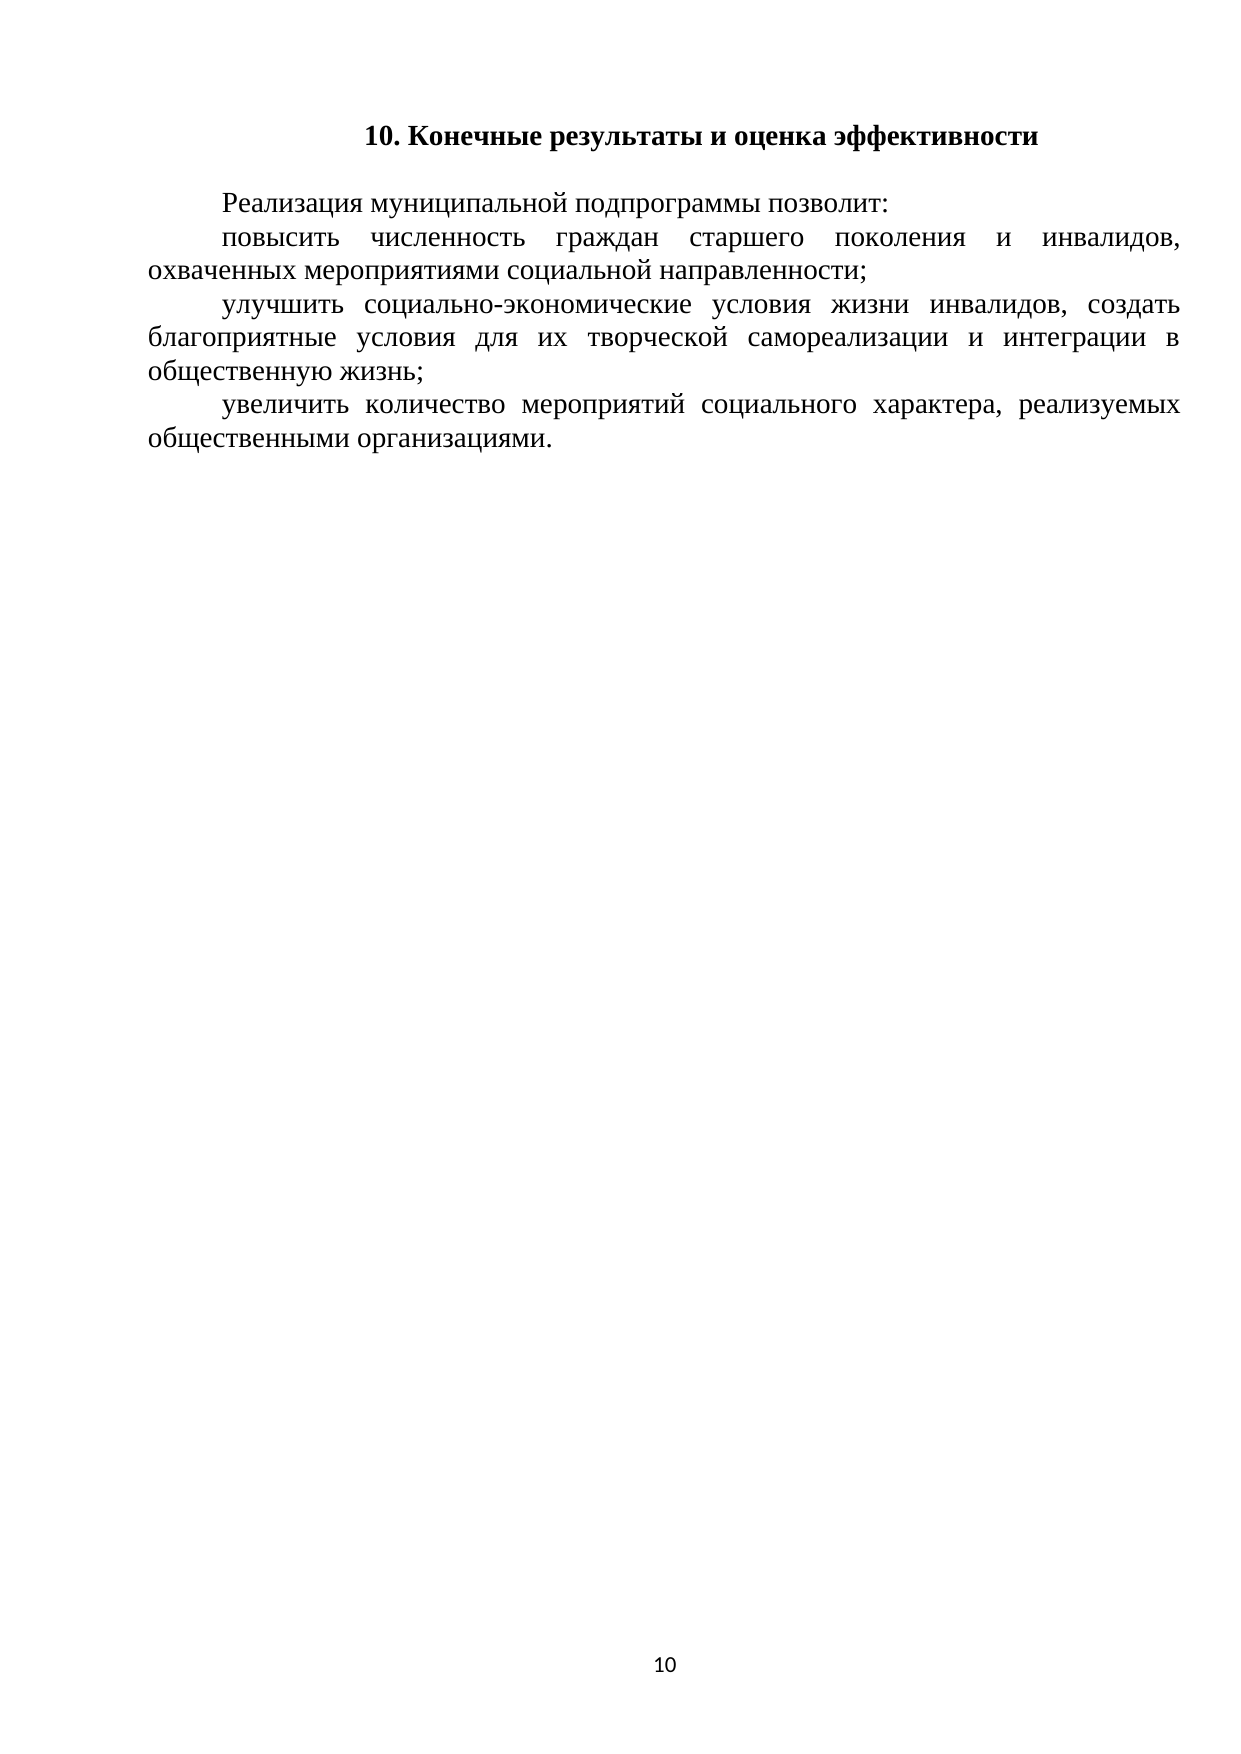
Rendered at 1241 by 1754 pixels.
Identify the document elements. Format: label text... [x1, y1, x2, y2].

list увеличить количество мероприятий социального характера, реализуемых общественными организациями. [148, 386, 1181, 453]
list улучшить социально-экономические условия жизни инвалидов, создать благоприятные условия для их творческой самореализации и интеграции в общественную жизнь; [148, 286, 1181, 386]
text 10. Конечные результаты и оценка эффективности [148, 118, 1181, 152]
list Реализация муниципальной подпрограммы позволит: [148, 185, 1181, 219]
list повысить численность граждан старшего поколения и инвалидов, охваченных мероприятиями социальной направленности; [148, 219, 1181, 286]
